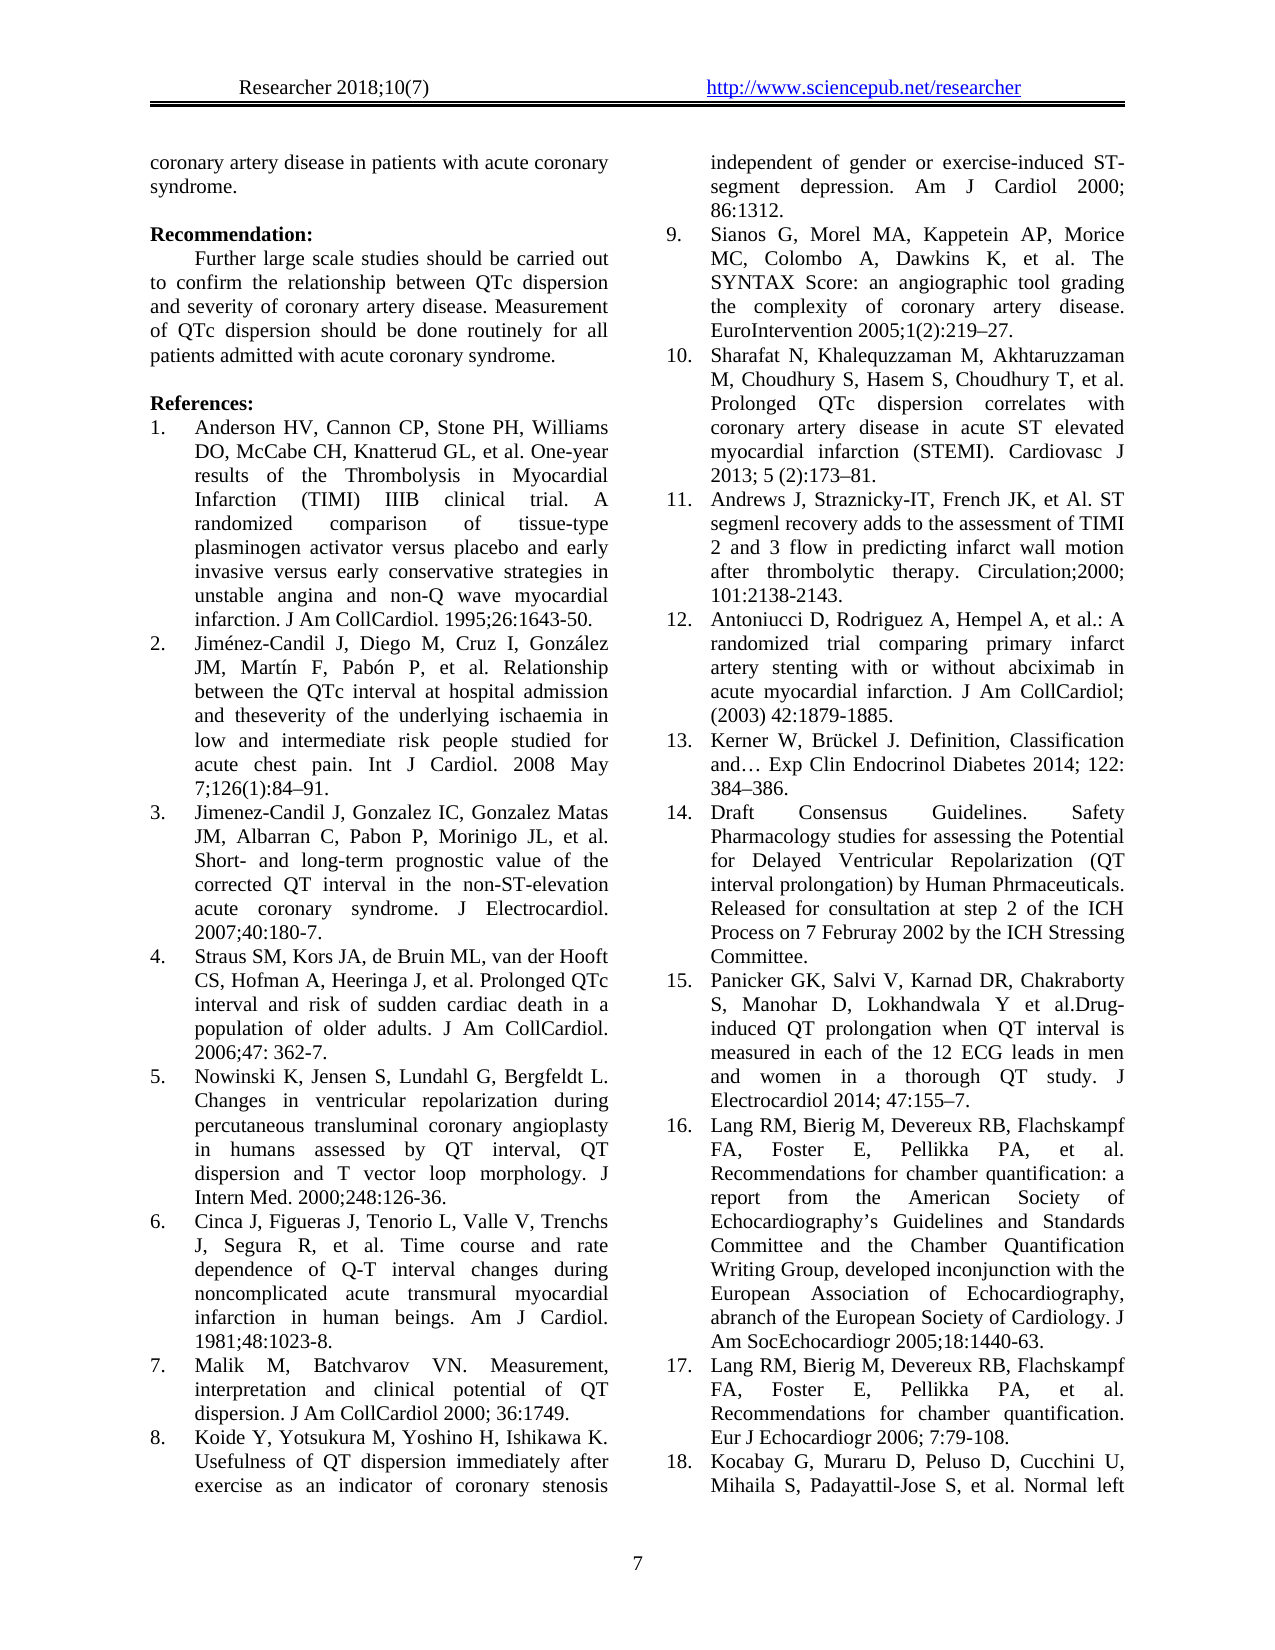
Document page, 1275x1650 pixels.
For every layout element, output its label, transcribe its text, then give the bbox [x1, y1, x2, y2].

list Antoniucci D, Rodriguez A, Hempel A, et al.: A randomized trial comparing primary infarct artery stenting with or without abciximab in acute myocardial infarction. J Am CollCardiol; (2003) 42:1879-1885. [666, 607, 1125, 727]
list Cinca J, Figueras J, Tenorio L, Valle V, Trenchs J, Segura R, et al. Time course and rate dependence of Q-T interval changes during noncomplicated acute transmural myocardial infarction in human beings. Am J Cardiol. 1981;48:1023-8. [150, 1209, 609, 1353]
list Koide Y, Yotsukura M, Yoshino H, Ishikawa K. Usefulness of QT dispersion immediately after exercise as an indicator of coronary stenosis independent of gender or exercise-induced ST-segment depression. Am J Cardiol 2000; 86:1312. [150, 1425, 609, 1497]
list Malik M, Batchvarov VN. Measurement, interpretation and clinical potential of QT dispersion. J Am CollCardiol 2000; 36:1749. [150, 1353, 609, 1425]
list Lang RM, Bierig M, Devereux RB, Flachskampf FA, Foster E, Pellikka PA, et al. Recommendations for chamber quantification: a report from the American Society of Echocardiography’s Guidelines and Standards Committee and the Chamber Quantification Writing Group, developed inconjunction with the European Association of Echocardiography, abranch of the European Society of Cardiology. J Am SocEchocardiogr 2005;18:1440-63. [666, 1112, 1125, 1353]
list Koide Y, Yotsukura M, Yoshino H, Ishikawa K. Usefulness of QT dispersion immediately after exercise as an indicator of coronary stenosis independent of gender or exercise-induced ST-segment depression. Am J Cardiol 2000; 86:1312. [666, 150, 1125, 222]
list Kerner W, Brückel J. Definition, Classification and… Exp Clin Endocrinol Diabetes 2014; 122: 384–386. [666, 727, 1125, 800]
list Draft Consensus Guidelines. Safety Pharmacology studies for assessing the Potential for Delayed Ventricular Repolarization (QT interval prolongation) by Human Phrmaceuticals. Released for consultation at step 2 of the ICH Process on 7 Februray 2002 by the ICH Stressing Committee. [666, 800, 1125, 968]
text References: [150, 391, 609, 415]
list Lang RM, Bierig M, Devereux RB, Flachskampf FA, Foster E, Pellikka PA, et al. Recommendations for chamber quantification. Eur J Echocardiogr 2006; 7:79-108. [666, 1353, 1125, 1449]
list Nowinski K, Jensen S, Lundahl G, Bergfeldt L. Changes in ventricular repolarization during percutaneous transluminal coronary angioplasty in humans assessed by QT interval, QT dispersion and T vector loop morphology. J Intern Med. 2000;248:126-36. [150, 1064, 609, 1209]
list Jimenez-Candil J, Gonzalez IC, Gonzalez Matas JM, Albarran C, Pabon P, Morinigo JL, et al. Short- and long-term prognostic value of the corrected QT interval in the non-ST-elevation acute coronary syndrome. J Electrocardiol. 2007;40:180-7. [150, 800, 609, 944]
text Further large scale studies should be carried out to confirm the relationship between QTc dispersion and severity of coronary artery disease. Measurement of QTc dispersion should be done routinely for all patients admitted with acute coronary syndrome. [150, 246, 609, 367]
list Jiménez-Candil J, Diego M, Cruz I, González JM, Martín F, Pabón P, et al. Relationship between the QTc interval at hospital admission and theseverity of the underlying ischaemia in low and intermediate risk people studied for acute chest pain. Int J Cardiol. 2008 May 7;126(1):84–91. [150, 631, 609, 800]
list Anderson HV, Cannon CP, Stone PH, Williams DO, McCabe CH, Knatterud GL, et al. One-year results of the Thrombolysis in Myocardial Infarction (TIMI) IIIB clinical trial. A randomized comparison of tissue-type plasminogen activator versus placebo and early invasive versus early conservative strategies in unstable angina and non-Q wave myocardial infarction. J Am CollCardiol. 1995;26:1643-50. [150, 415, 609, 631]
text Recommendation: [150, 222, 609, 246]
list Straus SM, Kors JA, de Bruin ML, van der Hooft CS, Hofman A, Heeringa J, et al. Prolonged QTc interval and risk of sudden cardiac death in a population of older adults. J Am CollCardiol. 2006;47: 362-7. [150, 944, 609, 1064]
list Panicker GK, Salvi V, Karnad DR, Chakraborty S, Manohar D, Lokhandwala Y et al.Drug-induced QT prolongation when QT interval is measured in each of the 12 ECG leads in men and women in a thorough QT study. J Electrocardiol 2014; 47:155–7. [666, 968, 1125, 1112]
list Sianos G, Morel MA, Kappetein AP, Morice MC, Colombo A, Dawkins K, et al. The SYNTAX Score: an angiographic tool grading the complexity of coronary artery disease. EuroIntervention 2005;1(2):219–27. [666, 222, 1125, 342]
list Andrews J, Straznicky-IT, French JK, et Al. ST segmenl recovery adds to the assessment of TIMI 2 and 3 flow in predicting infarct wall motion after thrombolytic therapy. Circulation;2000; 101:2138-2143. [666, 487, 1125, 607]
list Sharafat N, Khalequzzaman M, Akhtaruzzaman M, Choudhury S, Hasem S, Choudhury T, et al. Prolonged QTc dispersion correlates with coronary artery disease in acute ST elevated myocardial infarction (STEMI). Cardiovasc J 2013; 5 (2):173–81. [666, 342, 1125, 487]
